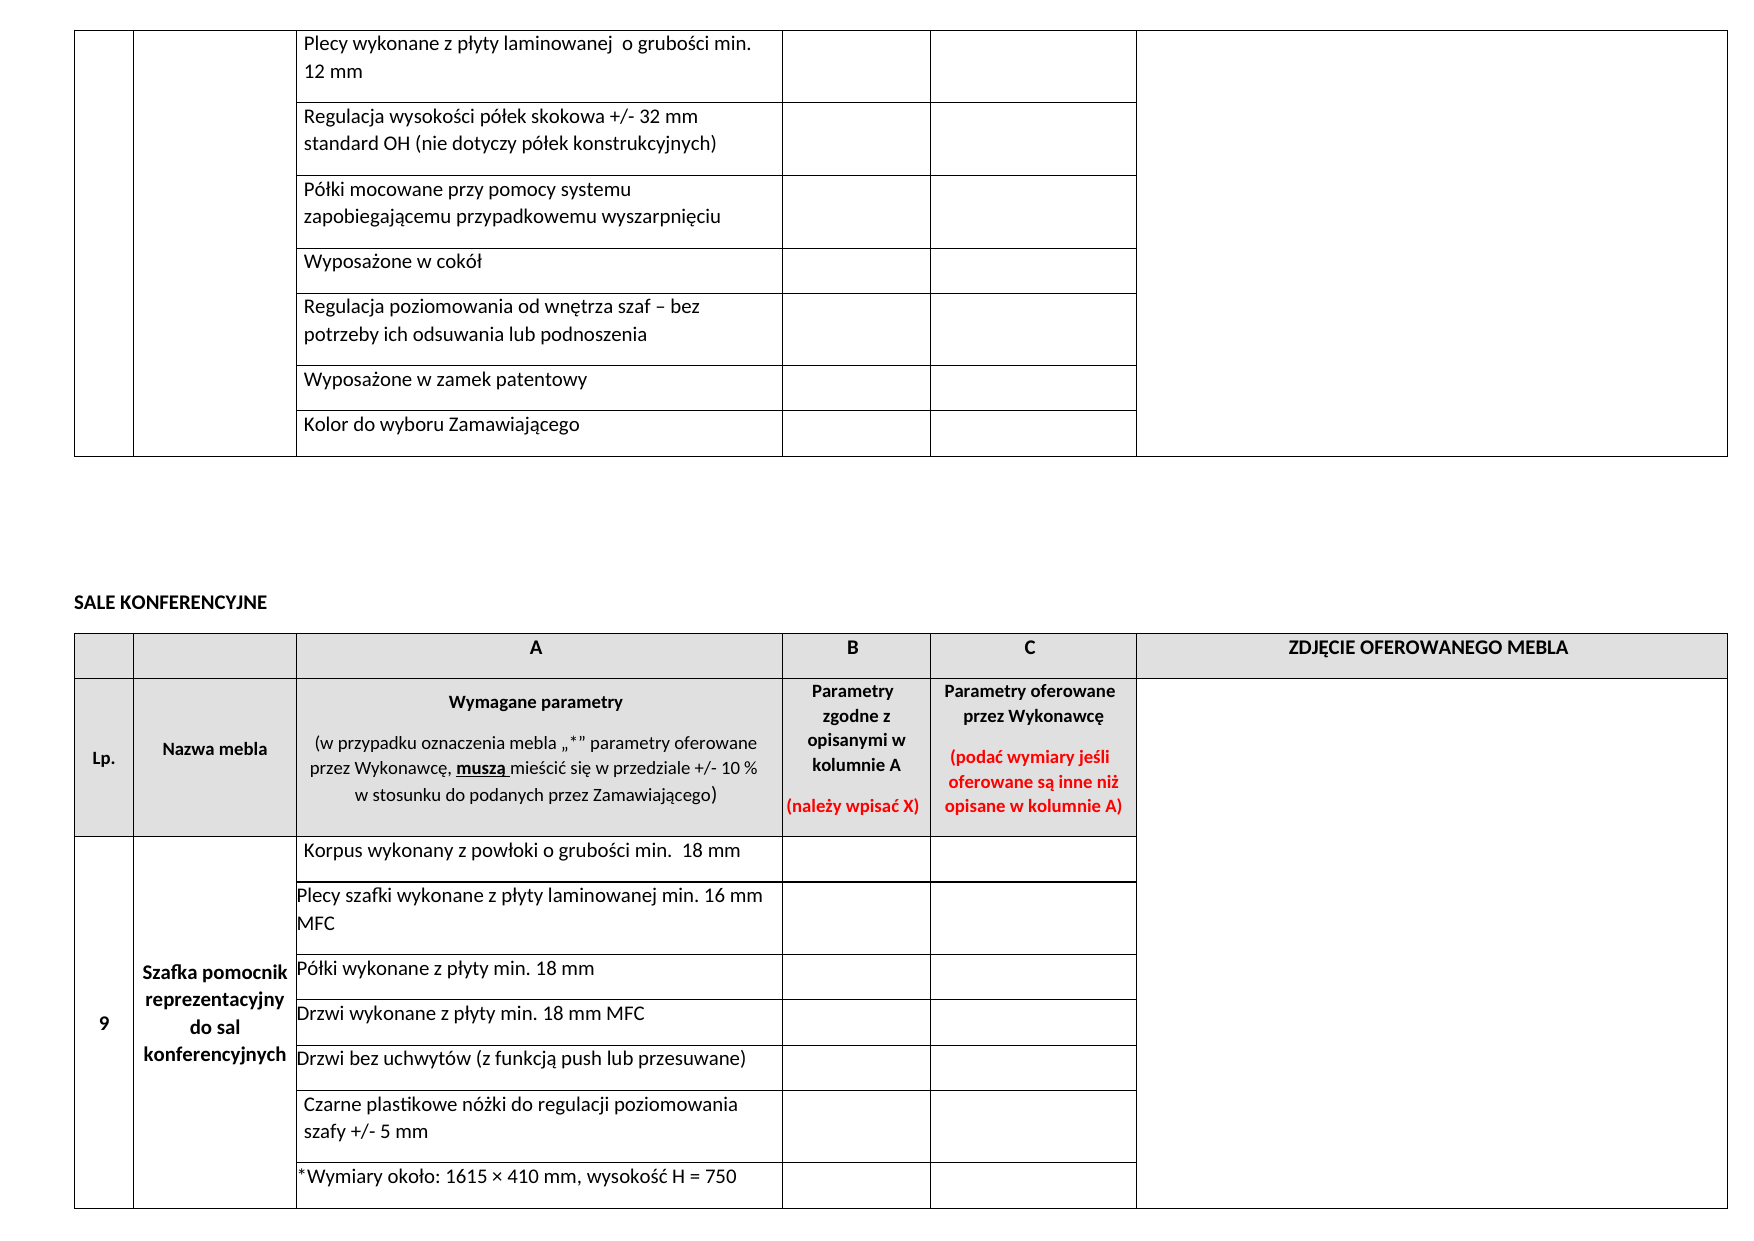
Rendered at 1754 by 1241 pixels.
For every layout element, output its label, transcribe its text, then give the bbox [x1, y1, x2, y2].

table_cell [931, 1163, 1136, 1207]
table_cell [931, 366, 1136, 410]
table_cell Szafka pomocnik reprezentacyjny do sal konferencyjnych [134, 837, 296, 1207]
table_cell Nazwa mebla [134, 679, 296, 836]
table_cell Regulacja wysokości półek skokowa +/- 32 mm standard OH (nie dotyczy półek konstrukcyjnych) [297, 103, 782, 175]
table_cell [931, 1046, 1136, 1090]
table_cell Drzwi bez uchwytów (z funkcją push lub przesuwane) [297, 1046, 782, 1090]
table_cell Półki mocowane przy pomocy systemu zapobiegającemu przypadkowemu wyszarpnięciu [297, 176, 782, 247]
table_cell [931, 249, 1136, 293]
table_cell [931, 1091, 1136, 1162]
table_cell Parametry zgodne z opisanymi w kolumnie A (należy wpisać X) [783, 679, 930, 836]
table_cell 9 [75, 837, 133, 1207]
table_cell Półki wykonane z płyty min. 18 mm [297, 955, 782, 999]
table_cell Wyposażone w zamek patentowy [297, 366, 782, 410]
table_header [75, 634, 133, 678]
table_cell [783, 294, 930, 365]
table_cell Drzwi wykonane z płyty min. 18 mm MFC [297, 1000, 782, 1044]
table_cell [931, 883, 1136, 954]
table_header A [297, 634, 782, 678]
table_cell Wyposażone w cokół [297, 249, 782, 293]
table_cell Kolor do wyboru Zamawiającego [297, 411, 782, 456]
table_cell Lp. [75, 679, 133, 836]
table_cell Regulacja poziomowania od wnętrza szaf – bez potrzeby ich odsuwania lub podnoszenia [297, 294, 782, 365]
table_cell [783, 366, 930, 410]
table_cell [783, 411, 930, 456]
table_cell [931, 176, 1136, 247]
table_cell Czarne plastikowe nóżki do regulacji poziomowania szafy +/- 5 mm [297, 1091, 782, 1162]
table_cell [931, 955, 1136, 999]
table_cell [783, 955, 930, 999]
table_cell [783, 31, 930, 102]
table_cell [783, 103, 930, 175]
table_cell [931, 31, 1136, 102]
table_header C [931, 634, 1136, 678]
table_cell Plecy szafki wykonane z płyty laminowanej min. 16 mm MFC [297, 883, 782, 954]
table_cell [783, 1000, 930, 1044]
table_cell [931, 1000, 1136, 1044]
table_cell *Wymiary około: 1615 × 410 mm, wysokość H = 750 [297, 1163, 782, 1207]
table_cell [783, 176, 930, 247]
table_cell [931, 294, 1136, 365]
table_cell [783, 883, 930, 954]
table_header ZDJĘCIE OFEROWANEGO MEBLA [1137, 634, 1727, 678]
text SALE KONFERENCYJNE [74, 589, 1683, 614]
table_header [134, 634, 296, 678]
table_cell [931, 103, 1136, 175]
table_cell Korpus wykonany z powłoki o grubości min. 18 mm [297, 837, 782, 881]
table_cell [783, 1091, 930, 1162]
table_cell [931, 411, 1136, 456]
table_cell Plecy wykonane z płyty laminowanej o grubości min. 12 mm [297, 31, 782, 102]
table_cell [931, 837, 1136, 881]
table_header B [783, 634, 930, 678]
table_cell [1137, 679, 1727, 1207]
table_cell Wymagane parametry (w przypadku oznaczenia mebla „*” parametry oferowane przez Wykonawcę, muszą mieścić się w przedziale +/- 10 % w stosunku do podanych przez Zamawiającego) [297, 679, 782, 836]
table_cell [783, 249, 930, 293]
table_cell [783, 1163, 930, 1207]
table_cell [783, 1046, 930, 1090]
table_cell [783, 837, 930, 881]
table_cell Parametry oferowane przez Wykonawcę (podać wymiary jeśli oferowane są inne niż opisane w kolumnie A) [931, 679, 1136, 836]
